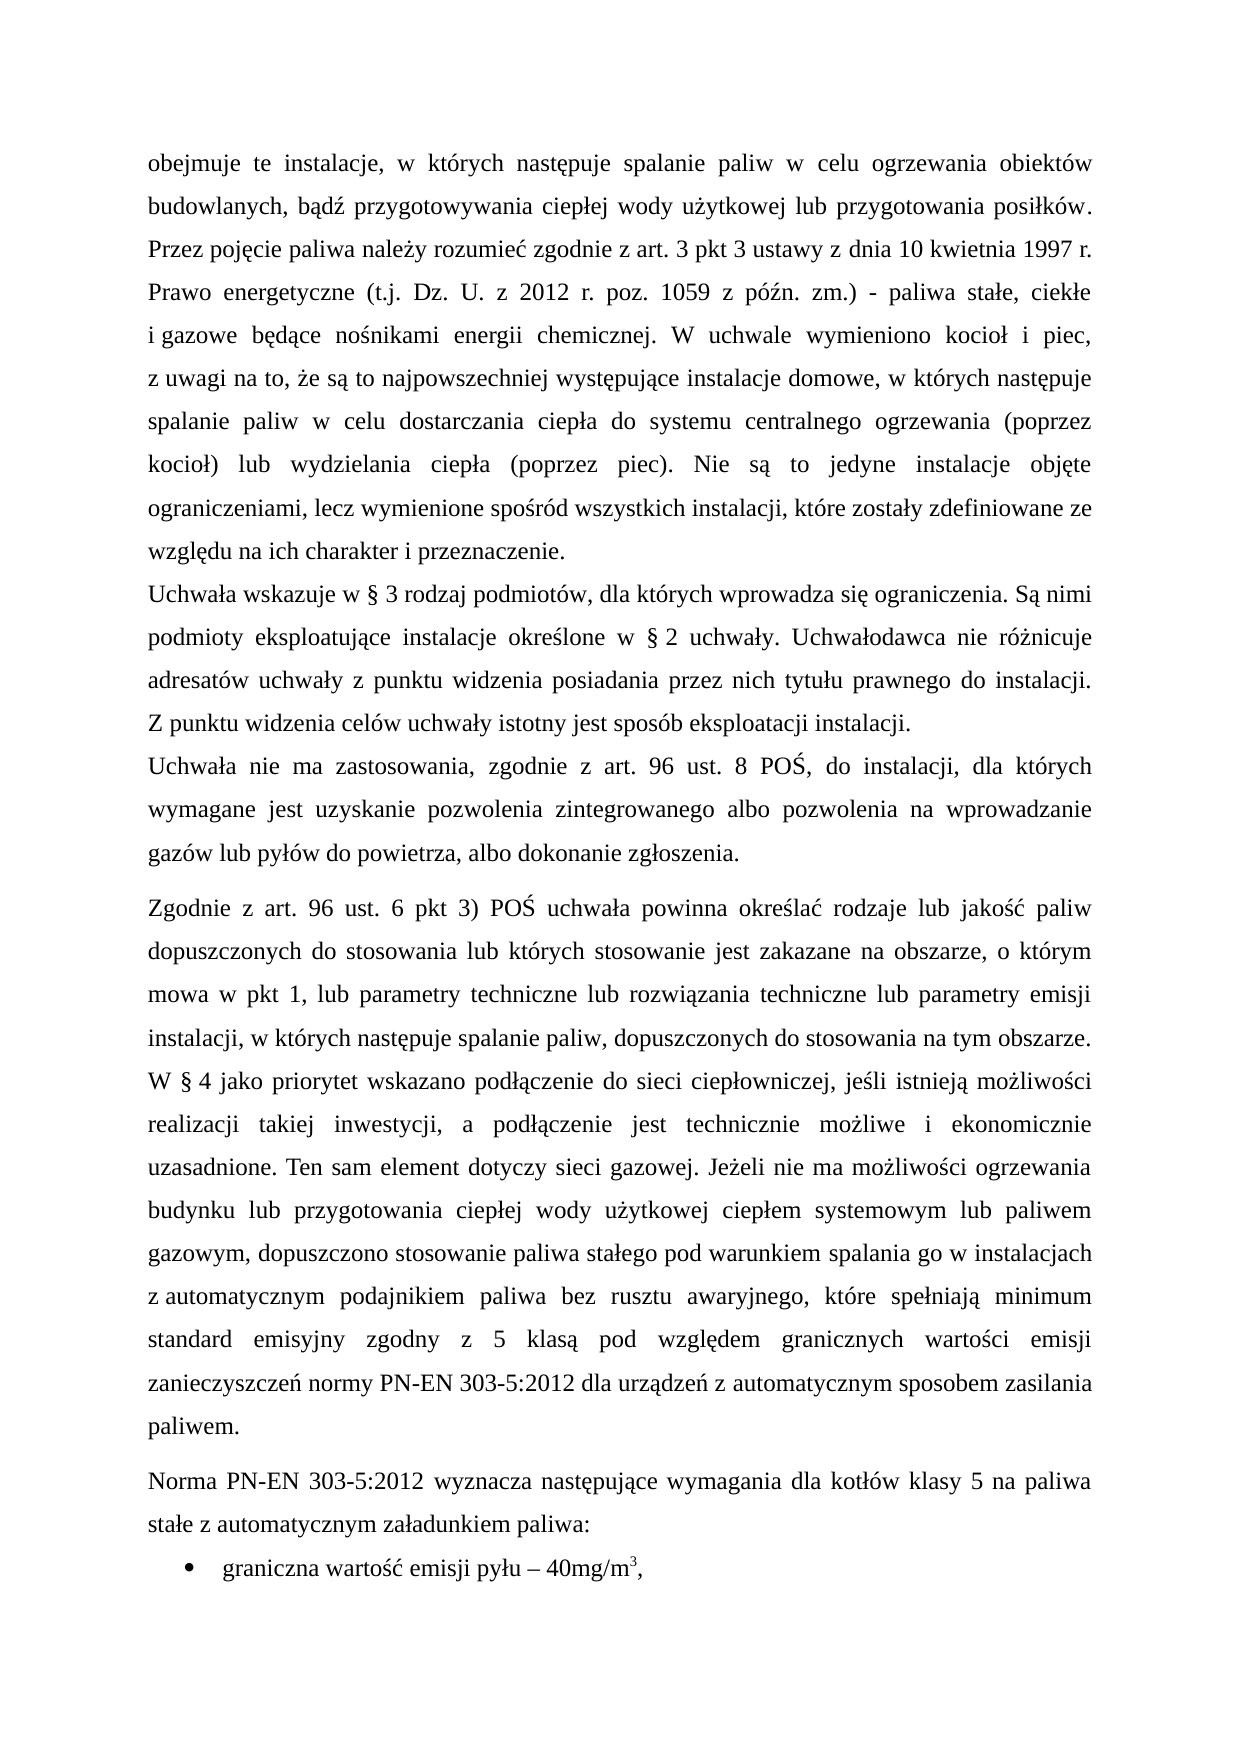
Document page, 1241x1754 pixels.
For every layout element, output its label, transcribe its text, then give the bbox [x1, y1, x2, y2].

text Zgodnie z art. 96 ust. 6 pkt 3) POŚ uchwała powinna określać rodzaje lub jakość paliw dopuszczonych do stosowania lub których stosowanie jest zakazane na obszarze, o którym mowa w pkt 1, lub parametry techniczne lub rozwiązania techniczne lub parametry emisji instalacji, w których następuje spalanie paliw, dopuszczonych do stosowania na tym obszarze. [148, 893, 1092, 1051]
text W § 4 jako priorytet wskazano podłączenie do sieci ciepłowniczej, jeśli istnieją możliwości realizacji takiej inwestycji, a podłączenie jest technicznie możliwe i ekonomicznie uzasadnione. Ten sam element dotyczy sieci gazowej. Jeżeli nie ma możliwości ogrzewania budynku lub przygotowania ciepłej wody użytkowej ciepłem systemowym lub paliwem gazowym, dopuszczono stosowanie paliwa stałego pod warunkiem spalania go w instalacjach z automatycznym podajnikiem paliwa bez rusztu awaryjnego, które spełniają minimum standard emisyjny zgodny z 5 klasą pod względem granicznych wartości emisji zanieczyszczeń normy PN-EN 303-5:2012 dla urządzeń z automatycznym sposobem zasilania paliwem. [148, 1066, 1092, 1439]
text Uchwała nie ma zastosowania, zgodnie z art. 96 ust. 8 POŚ, do instalacji, dla których wymagane jest uzyskanie pozwolenia zintegrowanego albo pozwolenia na wprowadzanie gazów lub pyłów do powietrza, albo dokonanie zgłoszenia. [148, 751, 1092, 866]
list graniczna wartość emisji pyłu – 40mg/m3, [185, 1553, 1092, 1581]
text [148, 148, 1092, 564]
text Uchwała wskazuje w § 3 rodzaj podmiotów, dla których wprowadza się ograniczenia. Są nimi podmioty eksploatujące instalacje określone w § 2 uchwały. Uchwałodawca nie różnicuje adresatów uchwały z punktu widzenia posiadania przez nich tytułu prawnego do instalacji. Z punktu widzenia celów uchwały istotny jest sposób eksploatacji instalacji. [148, 579, 1092, 737]
text Norma PN-EN 303-5:2012 wyznacza następujące wymagania dla kotłów klasy 5 na paliwa stałe z automatycznym załadunkiem paliwa: [148, 1466, 1092, 1538]
